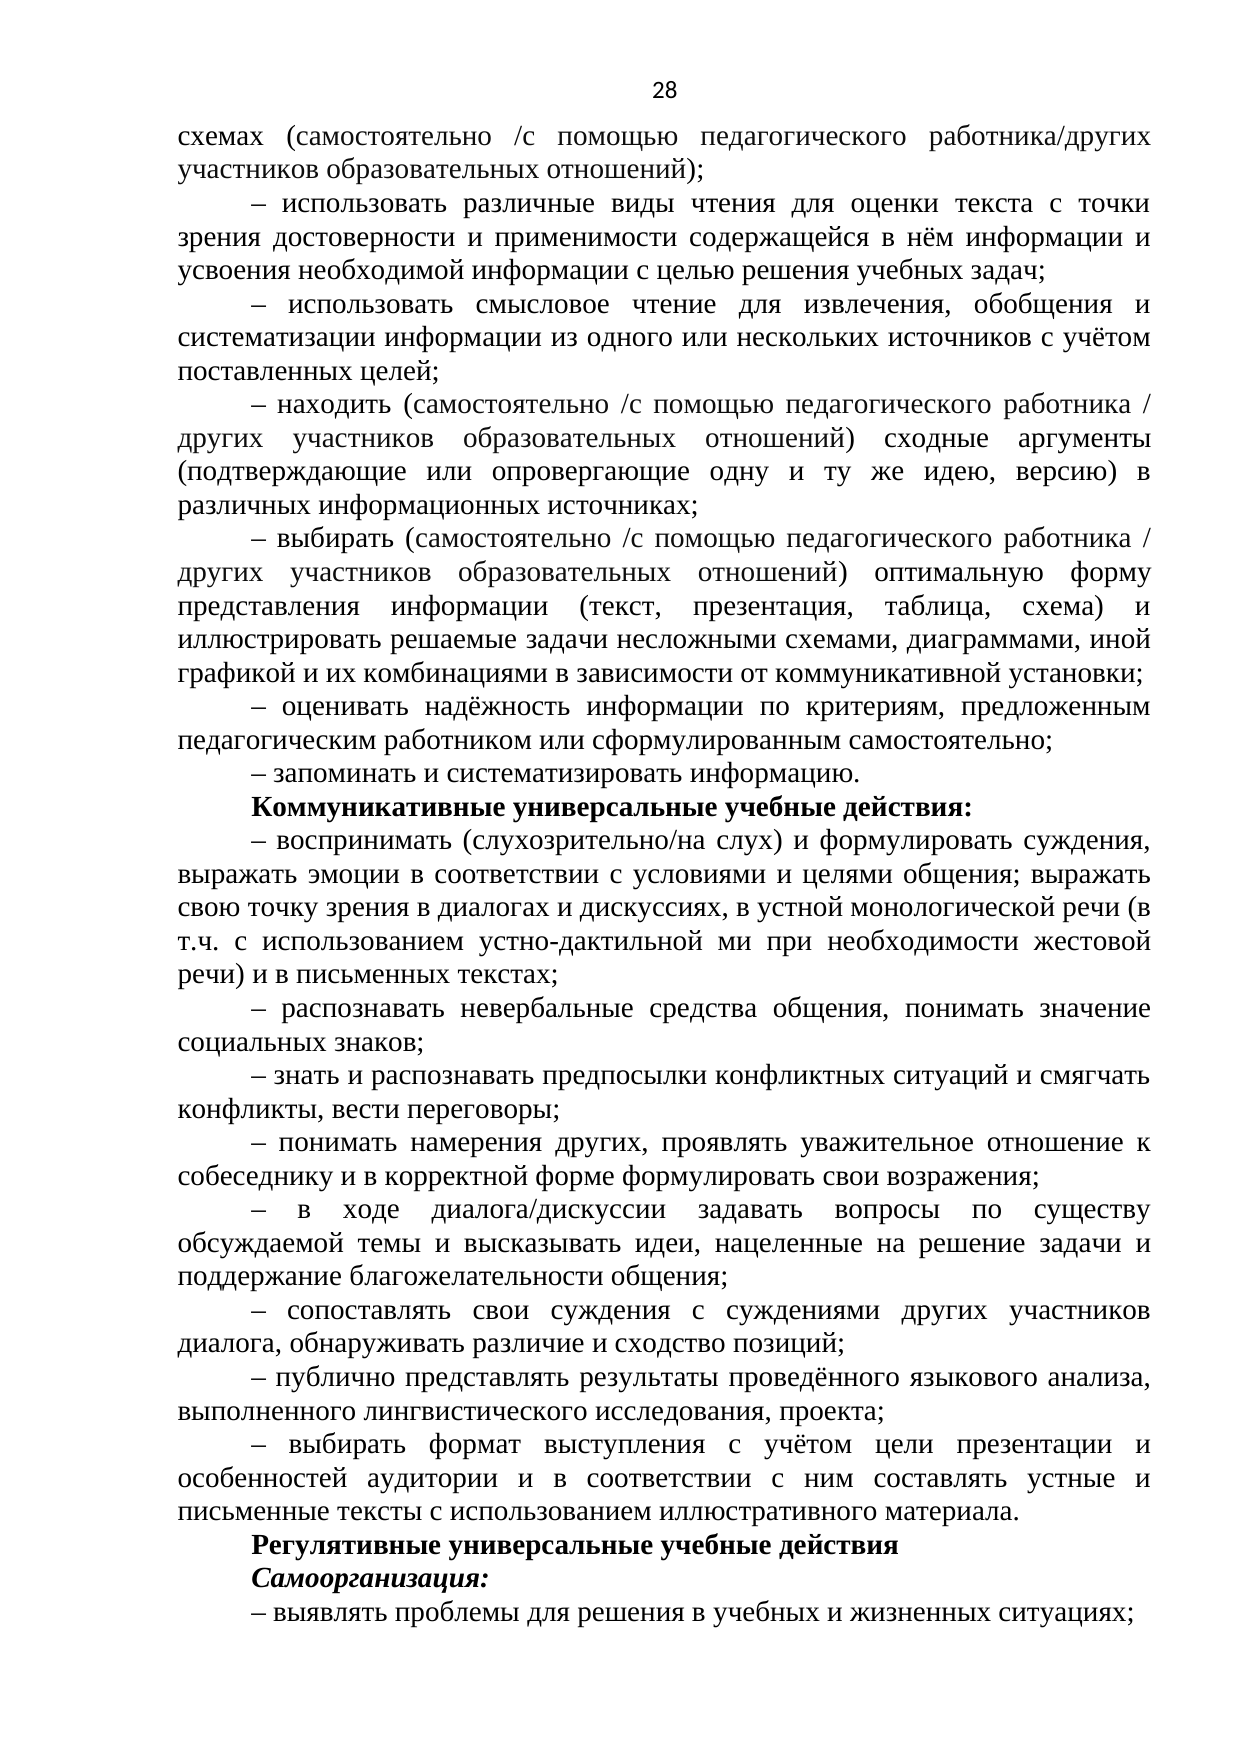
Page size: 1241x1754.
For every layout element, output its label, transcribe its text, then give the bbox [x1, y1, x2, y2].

text Регулятивные универсальные учебные действия [177, 1527, 1152, 1560]
text Коммуникативные универсальные учебные действия: [177, 789, 1152, 822]
text – выбирать формат выступления с учётом цели презентации и особенностей аудитории и в соответствии с ним составлять устные и письменные тексты с использованием иллюстративного материала. [177, 1426, 1152, 1527]
text – знать и распознавать предпосылки конфликтных ситуаций и смягчать конфликты, вести переговоры; [177, 1057, 1152, 1124]
text – находить (самостоятельно /с помощью педагогического работника / других участников образовательных отношений) сходные аргументы (подтверждающие или опровергающие одну и ту же идею, версию) в различных информационных источниках; [177, 386, 1152, 521]
text – публично представлять результаты проведённого языкового анализа, выполненного лингвистического исследования, проекта; [177, 1359, 1152, 1426]
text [177, 118, 1152, 185]
text – в ходе диалога/дискуссии задавать вопросы по существу обсуждаемой темы и высказывать идеи, нацеленные на решение задачи и поддержание благожелательности общения; [177, 1191, 1152, 1292]
text – использовать смысловое чтение для извлечения, обобщения и систематизации информации из одного или нескольких источников с учётом поставленных целей; [177, 286, 1152, 386]
text Самоорганизация: [177, 1560, 1152, 1594]
text – распознавать невербальные средства общения, понимать значение социальных знаков; [177, 990, 1152, 1057]
text – выбирать (самостоятельно /с помощью педагогического работника / других участников образовательных отношений) оптимальную форму представления информации (текст, презентация, таблица, схема) и иллюстрировать решаемые задачи несложными схемами, диаграммами, иной графикой и их комбинациями в зависимости от коммуникативной установки; [177, 521, 1152, 688]
text – понимать намерения других, проявлять уважительное отношение к собеседнику и в корректной форме формулировать свои возражения; [177, 1124, 1152, 1191]
text – воспринимать (слухозрительно/на слух) и формулировать суждения, выражать эмоции в соответствии с условиями и целями общения; выражать свою точку зрения в диалогах и дискуссиях, в устной монологической речи (в т.ч. с использованием устно-дактильной ми при необходимости жестовой речи) и в письменных текстах; [177, 822, 1152, 990]
text – выявлять проблемы для решения в учебных и жизненных ситуациях; [177, 1594, 1152, 1627]
text – запоминать и систематизировать информацию. [177, 755, 1152, 789]
text – оценивать надёжность информации по критериям, предложенным педагогическим работником или сформулированным самостоятельно; [177, 688, 1152, 755]
text – использовать различные виды чтения для оценки текста с точки зрения достоверности и применимости содержащейся в нём информации и усвоения необходимой информации с целью решения учебных задач; [177, 185, 1152, 286]
text – сопоставлять свои суждения с суждениями других участников диалога, обнаруживать различие и сходство позиций; [177, 1292, 1152, 1359]
